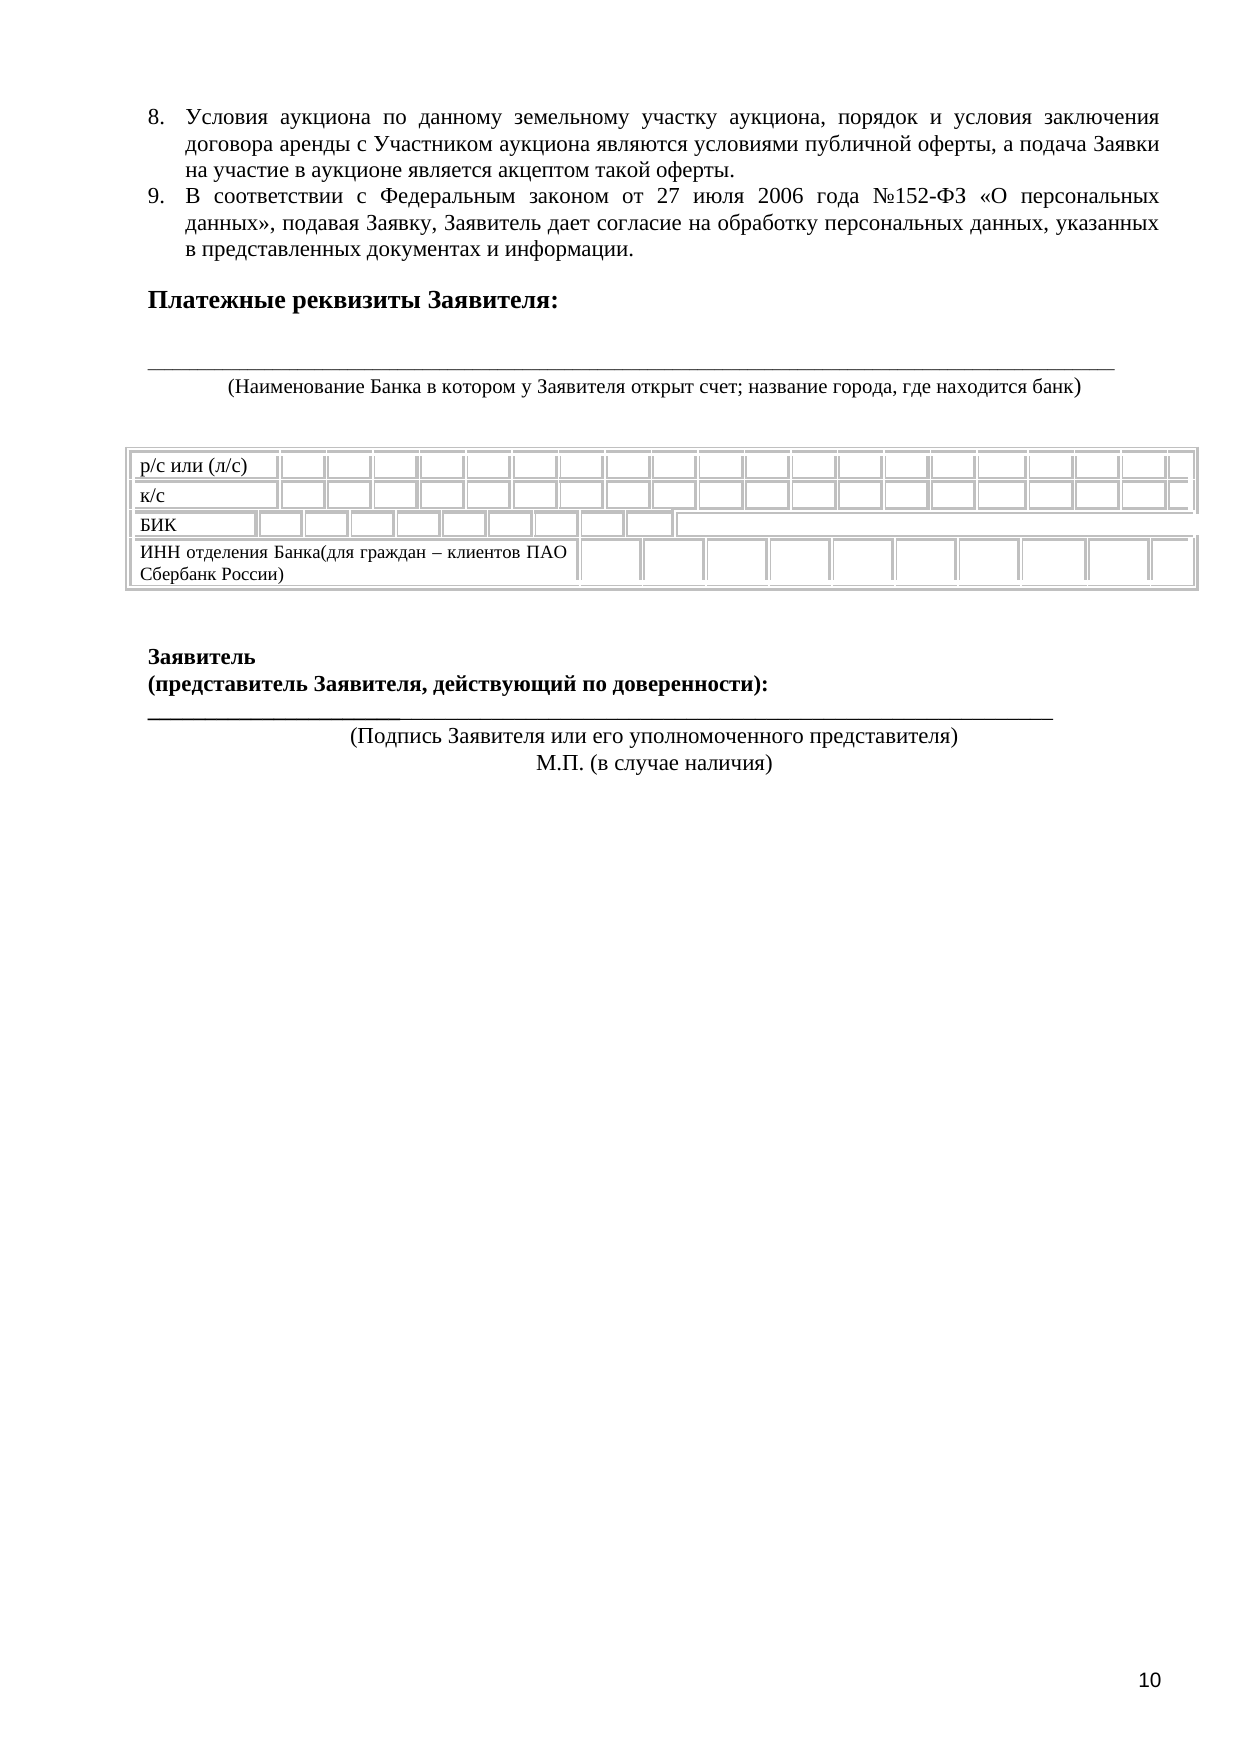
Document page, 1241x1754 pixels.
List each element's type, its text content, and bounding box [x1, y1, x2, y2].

table_cell [933, 483, 973, 507]
table_cell ИНН отделения Банка(для граждан – клиентов ПАО Сбербанк России) [129, 535, 579, 584]
table_cell [1077, 483, 1117, 507]
table_header р/с или (л/с) [132, 453, 279, 477]
table_cell [642, 535, 705, 584]
table_cell [628, 514, 671, 535]
table_cell [261, 514, 300, 535]
text ____________________________________________________________________________________________________________________ [148, 353, 1161, 372]
table_header [651, 448, 697, 477]
table_header [511, 448, 558, 477]
table_header [372, 448, 418, 477]
table_header [604, 448, 651, 477]
table_cell [352, 514, 392, 535]
table_cell БИК [129, 507, 257, 535]
list Условия аукциона по данному земельному участку аукциона, порядок и условия заключения договора аренды с Участником аукциона являются условиями публичной оферты, а подача Заявки на участие в аукционе является акцептом такой оферты. [148, 103, 1161, 182]
table_cell [561, 483, 601, 507]
text (представитель Заявителя, действующий по доверенности): _______________________________________________________________________________ [148, 670, 1161, 722]
table_cell [608, 483, 648, 507]
table_cell [422, 483, 462, 507]
text (Подпись Заявителя или его уполномоченного представителя) [148, 722, 1161, 749]
table_header [1120, 448, 1167, 477]
table_cell [700, 483, 741, 507]
table_header [930, 448, 976, 477]
table_header [465, 448, 511, 477]
table_header [837, 448, 883, 477]
table_header [1074, 448, 1120, 477]
table_header [976, 448, 1027, 477]
table_cell [444, 514, 484, 535]
table_cell [747, 483, 787, 507]
table_cell [1150, 535, 1196, 584]
table_cell [831, 537, 894, 584]
table_cell [705, 537, 768, 584]
table_header [1167, 448, 1196, 477]
table_cell [283, 483, 323, 507]
table_cell [957, 537, 1020, 584]
table_cell [979, 483, 1024, 507]
table_cell [536, 514, 576, 535]
table_header [419, 448, 465, 477]
text М.П. (в случае наличия) [148, 749, 1161, 775]
list В соответствии с Федеральным законом от 27 июля 2006 года №152-ФЗ «О персональных данных», подавая Заявку, Заявитель дает согласие на обработку персональных данных, указанных в представленных документах и информации. [148, 182, 1161, 261]
table_cell к/с [129, 477, 279, 507]
table_header [279, 448, 326, 477]
table_cell [894, 537, 957, 584]
text (Наименование Банка в котором у Заявителя открыт счет; название города, где находится банк) [148, 372, 1161, 398]
table_cell [515, 483, 555, 507]
table_header [558, 448, 604, 477]
table_cell [793, 483, 834, 507]
table_cell [1167, 477, 1196, 507]
table_cell [886, 483, 926, 507]
table_cell [768, 537, 831, 584]
table_cell [1087, 537, 1150, 584]
table_cell [375, 483, 415, 507]
table_cell [840, 483, 880, 507]
text Платежные реквизиты Заявителя: [148, 284, 1161, 314]
table_cell [306, 514, 346, 535]
text Заявитель [148, 643, 1161, 670]
table_cell [468, 483, 508, 507]
table_cell [1030, 483, 1071, 507]
table_cell [490, 514, 530, 535]
table_cell [654, 483, 694, 507]
table_cell [674, 507, 1196, 535]
table_header [744, 448, 790, 477]
table_header [1027, 448, 1074, 477]
table_header [697, 448, 744, 477]
table_cell [398, 514, 438, 535]
table_cell [1123, 483, 1164, 507]
table_cell [1020, 537, 1087, 584]
table_header [883, 448, 929, 477]
table_cell [579, 535, 642, 584]
table_cell [329, 483, 369, 507]
table_header [790, 448, 837, 477]
table_cell [582, 514, 622, 535]
table_header [326, 448, 372, 477]
